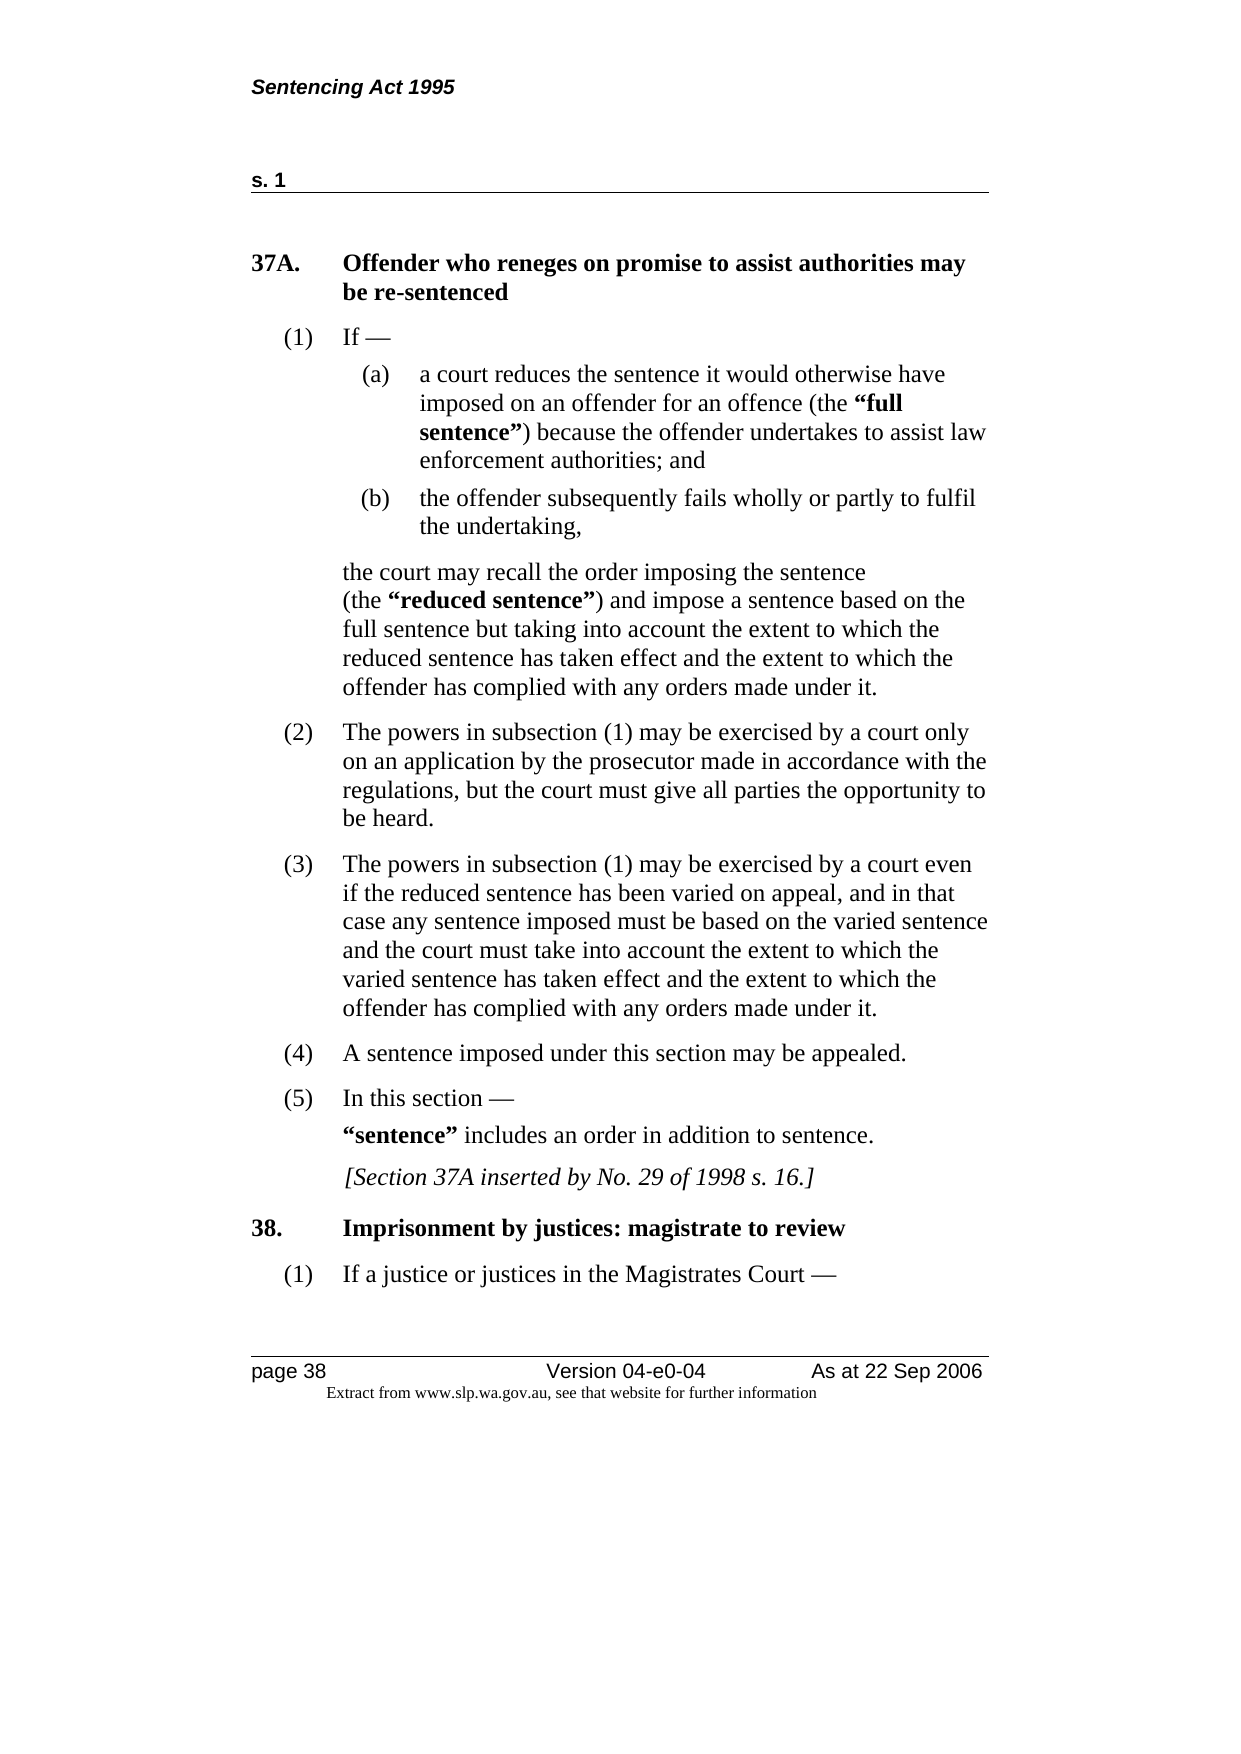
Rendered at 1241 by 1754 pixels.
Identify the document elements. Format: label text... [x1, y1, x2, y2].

subtitle 37A. Offender who reneges on promise to assist authorities may be re-sentenced [251, 248, 989, 306]
text (4) A sentence imposed under this section may be appealed. [251, 1038, 989, 1067]
subtitle 38. Imprisonment by justices: magistrate to review [251, 1213, 989, 1242]
text (3) The powers in subsection (1) may be exercised by a court even if the reduced sentence has been varied on appeal, and in that case any sentence imposed must be based on the varied sentence and the court must take into account the extent to which the varied sentence has taken effect and the extent to which the offender has complied with any orders made under it. [251, 849, 989, 1021]
text “sentence” includes an order in addition to sentence. [251, 1121, 989, 1149]
text (2) The powers in subsection (1) may be exercised by a court only on an application by the prosecutor made in accordance with the regulations, but the court must give all parties the opportunity to be heard. [251, 717, 989, 832]
text the court may recall the order imposing the sentence (the “reduced sentence”) and impose a sentence based on the full sentence but taking into account the extent to which the reduced sentence has taken effect and the extent to which the offender has complied with any orders made under it. [251, 557, 989, 701]
text (a) a court reduces the sentence it would otherwise have imposed on an offender for an offence (the “full sentence”) because the offender undertakes to assist law enforcement authorities; and [251, 359, 989, 474]
text (1) If — [251, 322, 989, 351]
text [Section 37A inserted by No. 29 of 1998 s. 16.] [251, 1162, 989, 1191]
text (1) If a justice or justices in the Magistrates Court — [251, 1259, 989, 1288]
text (5) In this section — [251, 1083, 989, 1112]
text (b) the offender subsequently fails wholly or partly to fulfil the undertaking, [251, 483, 989, 540]
